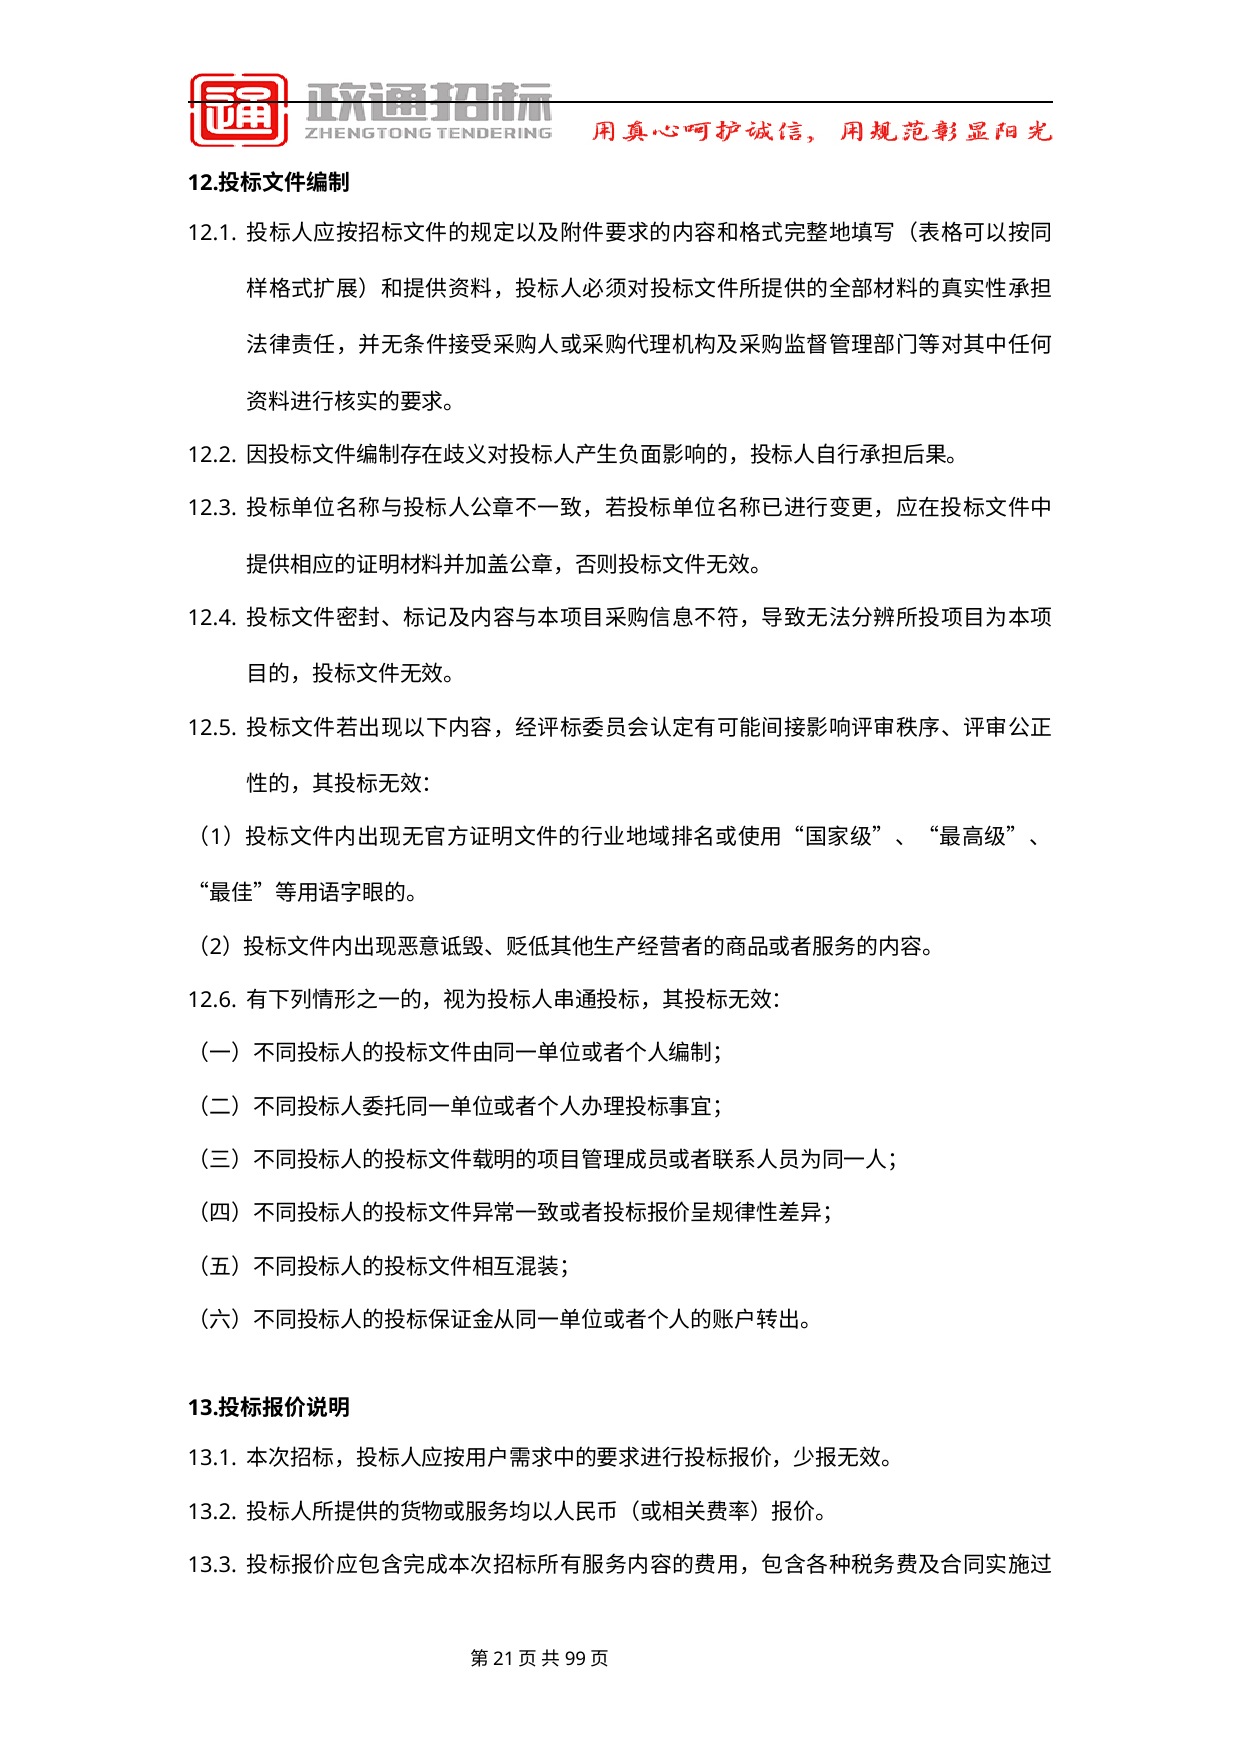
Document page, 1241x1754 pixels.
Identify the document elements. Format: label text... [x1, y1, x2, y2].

picture [188, 73, 1053, 101]
list 投标人应按招标文件的规定以及附件要求的内容和格式完整地填写（表格可以按同样格式扩展）和提供资料，投标人必须对投标文件所提供的全部材料的真实性承担法律责任，并无条件接受采购人或采购代理机构及采购监督管理部门等对其中任何资料进行核实的要求。 [187, 212, 1053, 418]
list 有下列情形之一的，视为投标人串通投标，其投标无效： [187, 979, 1053, 1017]
list 因投标文件编制存在歧义对投标人产生负面影响的，投标人自行承担后果。 [187, 434, 1053, 472]
text （五）不同投标人的投标文件相互混装； [187, 1246, 1053, 1283]
text （四）不同投标人的投标文件异常一致或者投标报价呈规律性差异； [187, 1192, 1053, 1230]
text （二）不同投标人委托同一单位或者个人办理投标事宜； [187, 1086, 1053, 1123]
list 投标文件若出现以下内容，经评标委员会认定有可能间接影响评审秩序、评审公正性的，其投标无效： [187, 707, 1053, 800]
list 投标人所提供的货物或服务均以人民币（或相关费率）报价。 [187, 1491, 1053, 1528]
text （六）不同投标人的投标保证金从同一单位或者个人的账户转出。 [187, 1299, 1053, 1337]
subtitle 12.投标文件编制 [187, 164, 1053, 196]
text （一）不同投标人的投标文件由同一单位或者个人编制； [187, 1032, 1053, 1070]
list （1）投标文件内出现无官方证明文件的行业地域排名或使用“国家级”、“最高级”、“最佳”等用语字眼的。 [187, 816, 1053, 910]
list 本次招标，投标人应按用户需求中的要求进行投标报价，少报无效。 [187, 1438, 1053, 1475]
list （2）投标文件内出现恶意诋毁、贬低其他生产经营者的商品或者服务的内容。 [187, 926, 1053, 963]
picture [188, 103, 1053, 147]
text （三）不同投标人的投标文件载明的项目管理成员或者联系人员为同一人； [187, 1139, 1053, 1177]
subtitle 13.投标报价说明 [187, 1390, 1053, 1422]
list 投标报价应包含完成本次招标所有服务内容的费用，包含各种税务费及合同实施过程中的全部费用和售后服务费等。 [187, 1544, 1053, 1582]
list 投标单位名称与投标人公章不一致，若投标单位名称已进行变更，应在投标文件中提供相应的证明材料并加盖公章，否则投标文件无效。 [187, 487, 1053, 581]
list 投标文件密封、标记及内容与本项目采购信息不符，导致无法分辨所投项目为本项目的，投标文件无效。 [187, 597, 1053, 691]
